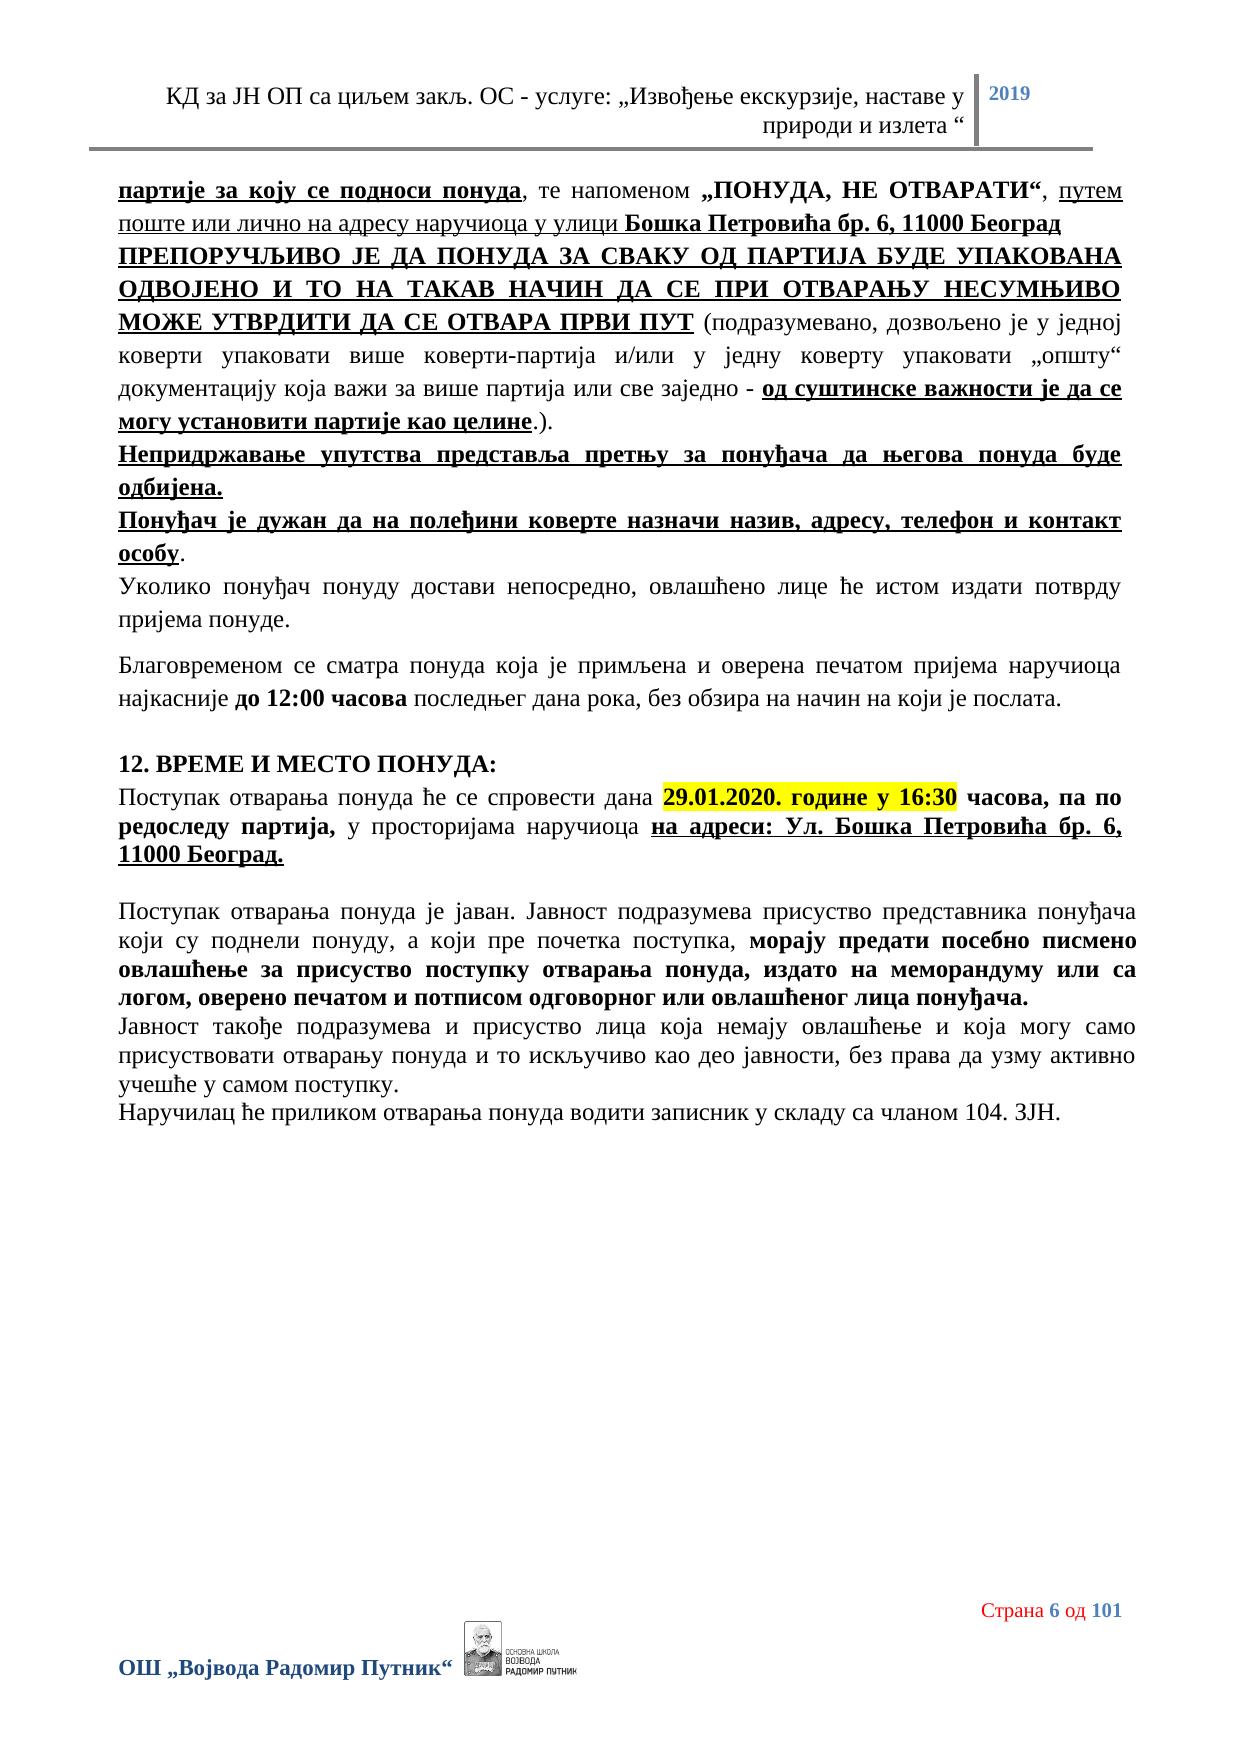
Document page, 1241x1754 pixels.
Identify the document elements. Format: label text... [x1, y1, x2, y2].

text Непридржавање упутства представља претњу за понуђача да његова понуда буде одбијена. [118, 466, 1122, 501]
text ПРЕПОРУЧЉИВО ЈЕ ДА ПОНУДА ЗА СВАКУ ОД ПАРТИЈА БУДЕ УПАКОВАНА ОДВОЈЕНО И ТО НА ТАКАВ НАЧИН ДА СЕ ПРИ ОТВАРАЊУ НЕСУМЊИВО МОЖЕ УТВРДИТИ ДА СЕ ОТВАРА ПРВИ ПУТ (подразумевано, дозвољено је у једној коверти упаковати више коверти-партија и/или у једну коверту упаковати „општу“ документацију која важи за више партија или све заједно - од суштинске важности је да се могу установити партије као целине.). [118, 268, 1122, 435]
text Поступак отварања понуда ће се спровести дана 29.01.2020. године у 16:30 часова, па по редоследу партија, у просторијама наручиоца на адреси: Ул. Бошка Петровића бр. 6, 11000 Београд. [118, 782, 1122, 868]
text Благовременом се сматра понуда која је примљена и оверена печатом пријема наручиоца најкасније до 12:00 часова последњег дана рока, без обзира на начин на који је послата. [118, 650, 1122, 712]
text Наручилац ће приликом отварања понуда водити записник у складу са чланом 104. ЗЈН. [118, 1097, 1137, 1126]
text Уколико понуђач понуду достави непосредно, овлашћено лице ће истом издати потврду пријема понуде. [118, 571, 1122, 633]
text Поступак отварања понуда је јаван. Јавност подразумева присуство представника понуђача који су поднели понуду, а који пре почетка поступка, морају предати посебно писмено овлашћење за присуство поступку отварања понуда, издато на меморандуму или са логом, оверено печатом и потписом одговорног или овлашћеног лица понуђача. [118, 896, 1137, 1011]
text Понуђач је дужан да на полеђини коверте назначи назив, адресу, телефон и контакт особу. [118, 532, 1122, 567]
picture [464, 1621, 577, 1676]
text Јавност такође подразумева и присуство лица која немају овлашћење и која могу само присуствовати отварању понуда и то искључиво као део јавности, без права да узму активно учешће у самом поступку. [118, 1011, 1137, 1097]
text 12. ВРЕМЕ И МЕСТО ПОНУДА: [118, 716, 1122, 778]
text Непридржавање упутства представља претњу за понуђача да његова понуда буде одбијена. [118, 439, 1122, 464]
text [118, 175, 1122, 237]
text Понуђач је дужан да на полеђини коверте назначи назив, адресу, телефон и контакт особу. [118, 505, 1122, 530]
text ПРЕПОРУЧЉИВО ЈЕ ДА ПОНУДА ЗА СВАКУ ОД ПАРТИЈА БУДЕ УПАКОВАНА ОДВОЈЕНО И ТО НА ТАКАВ НАЧИН ДА СЕ ПРИ ОТВАРАЊУ НЕСУМЊИВО МОЖЕ УТВРДИТИ ДА СЕ ОТВАРА ПРВИ ПУТ (подразумевано, дозвољено је у једној коверти упаковати више коверти-партија и/или у једну коверту упаковати „општу“ документацију која важи за више партија или све заједно - од суштинске важности је да се могу установити партије као целине.). [118, 241, 1122, 266]
